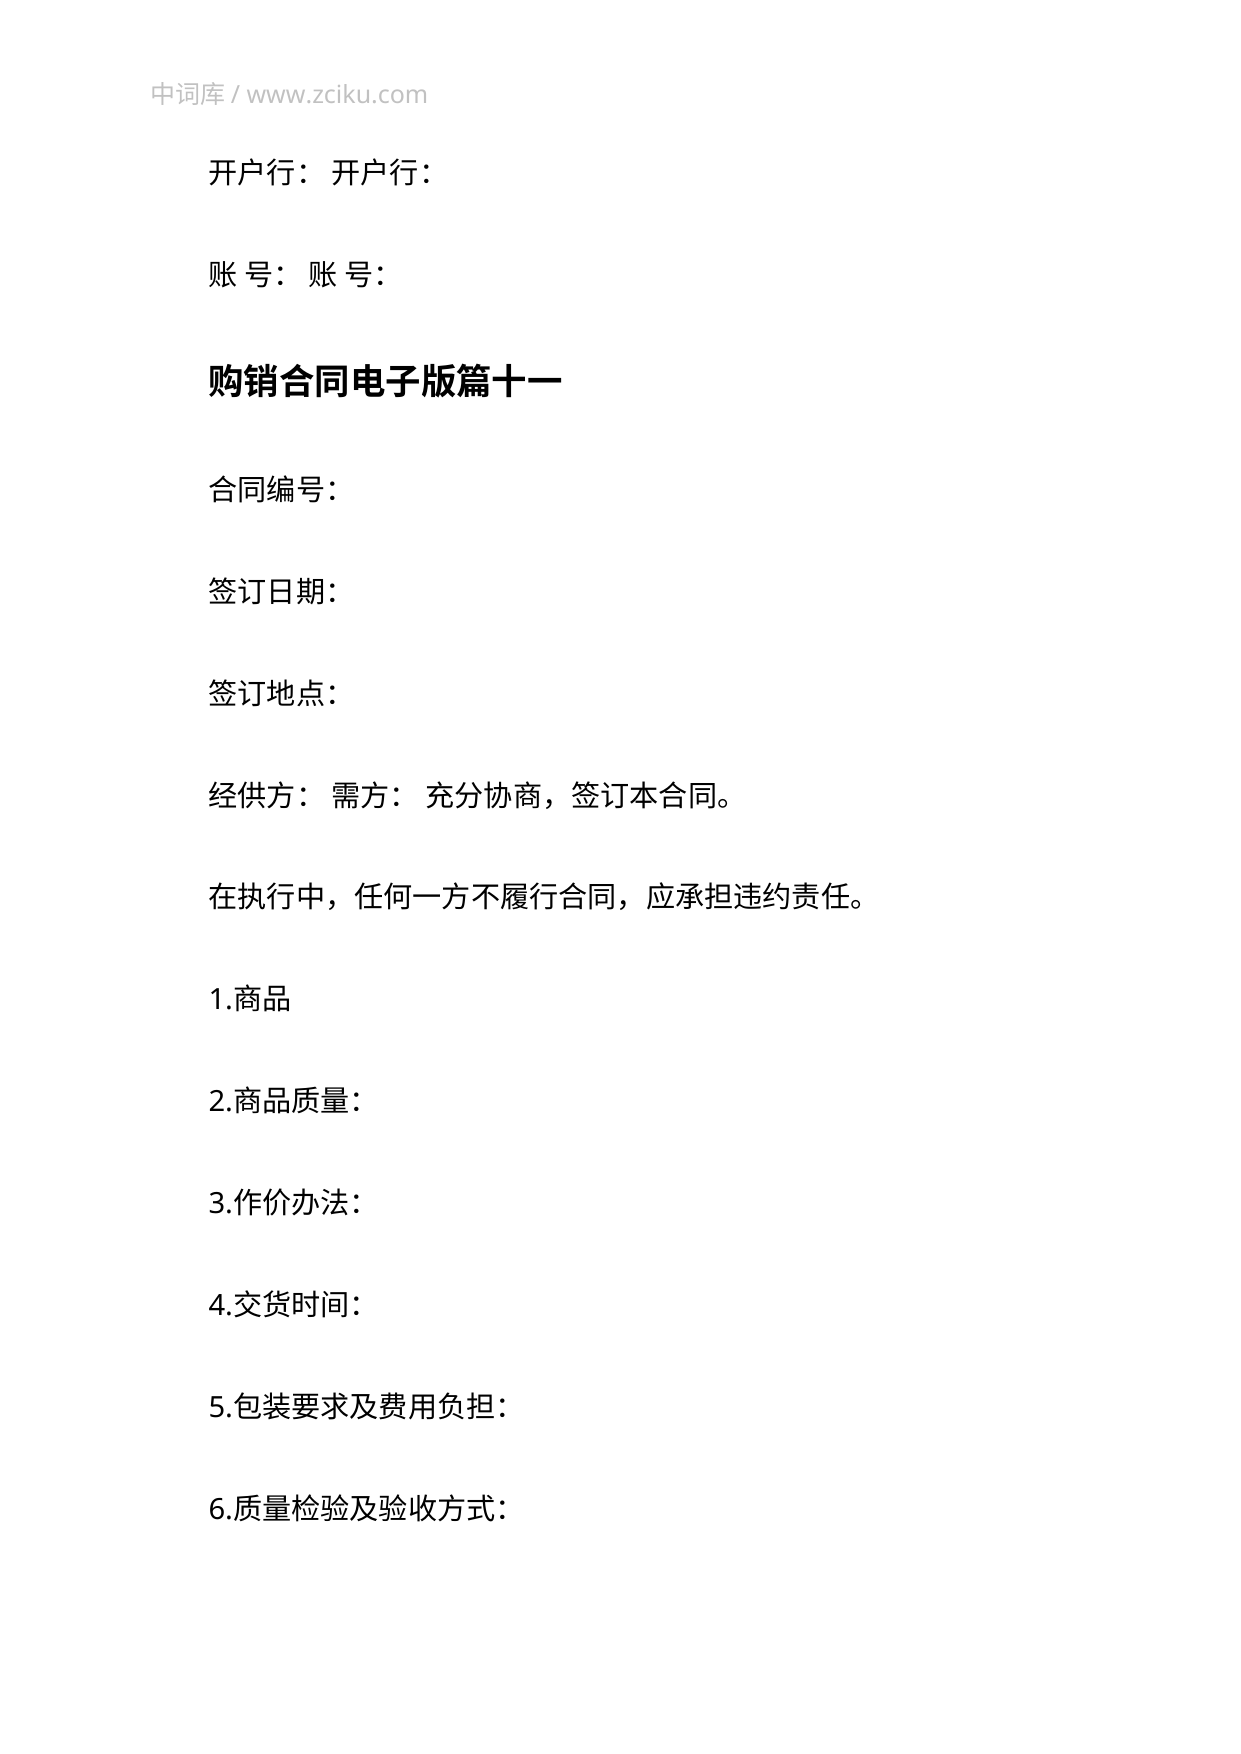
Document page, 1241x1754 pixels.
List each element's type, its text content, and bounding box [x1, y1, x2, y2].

text 6.质量检验及验收方式： [150, 1486, 1090, 1528]
text 经供方： 需方： 充分协商，签订本合同。 [150, 772, 1090, 814]
text 账 号： 账 号： [150, 252, 1090, 294]
text 1.商品 [150, 976, 1090, 1018]
text 签订日期： [150, 569, 1090, 611]
text 3.作价办法： [150, 1180, 1090, 1222]
text 开户行： 开户行： [150, 150, 1090, 192]
text 5.包装要求及费用负担： [150, 1384, 1090, 1426]
text 签订地点： [150, 671, 1090, 713]
text 在执行中，任何一方不履行合同，应承担违约责任。 [150, 874, 1090, 916]
text 购销合同电子版篇十一 [150, 353, 1090, 405]
text 4.交货时间： [150, 1282, 1090, 1324]
text 合同编号： [150, 467, 1090, 509]
text 2.商品质量： [150, 1078, 1090, 1120]
